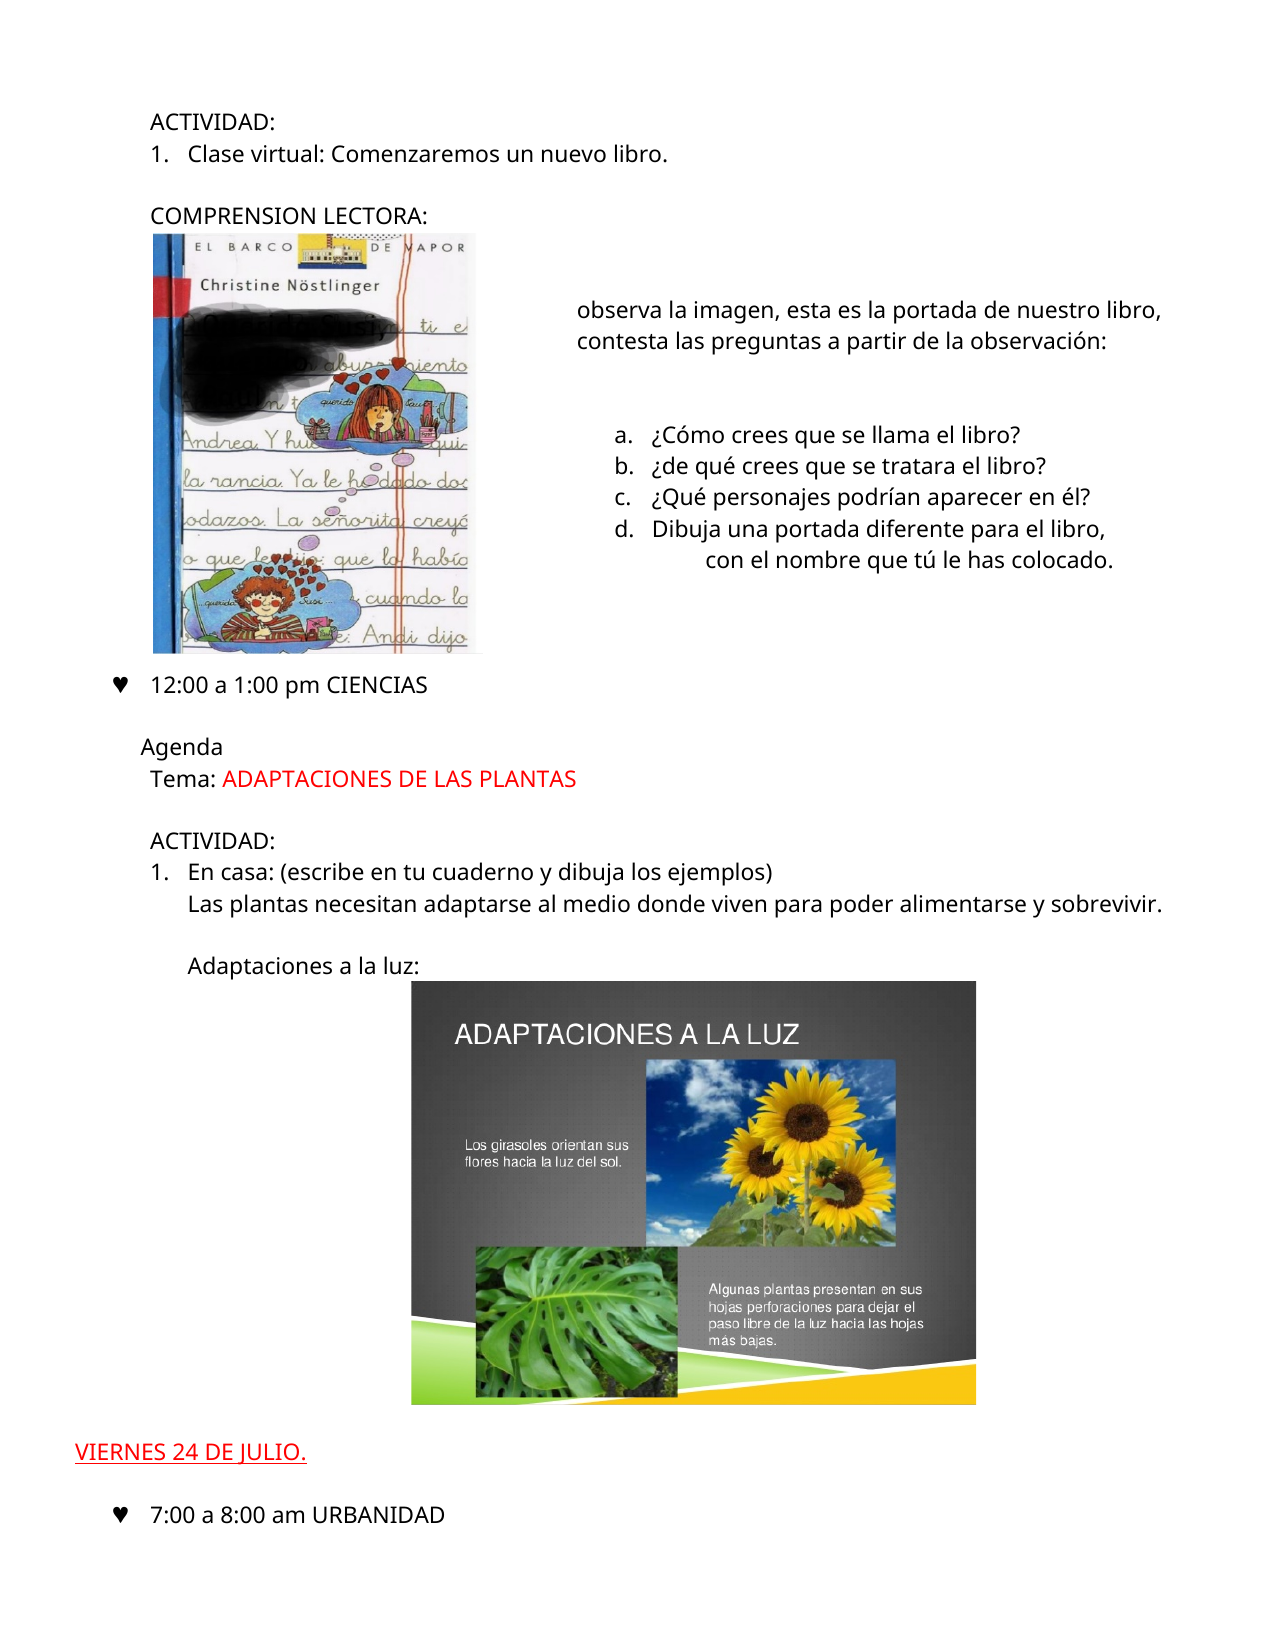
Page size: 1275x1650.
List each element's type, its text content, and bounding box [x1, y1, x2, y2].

list Clase virtual: Comenzaremos un nuevo libro. [150, 137, 1200, 169]
text Agenda [75, 731, 1200, 762]
text observa la imagen, esta es la portada de nuestro libro, contesta las preguntas a partir de la observación: [483, 294, 1200, 356]
text COMPRENSION LECTORA: [150, 200, 1200, 231]
list 12:00 a 1:00 pm CIENCIAS [112, 669, 1200, 700]
text ACTIVIDAD: [150, 106, 1200, 137]
text Las plantas necesitan adaptarse al medio donde viven para poder alimentarse y sobrevivir. [187, 887, 1200, 919]
picture [411, 981, 977, 1405]
list ¿Cómo crees que se llama el libro? [483, 419, 1200, 450]
list Dibuja una portada diferente para el libro, [483, 512, 1200, 544]
list ¿de qué crees que se tratara el libro? [483, 450, 1200, 481]
text Tema: ADAPTACIONES DE LAS PLANTAS [150, 762, 1200, 794]
list En casa: (escribe en tu cuaderno y dibuja los ejemplos) [150, 856, 1200, 887]
picture [151, 233, 483, 652]
text con el nombre que tú le has colocado. [483, 544, 1200, 575]
list 7:00 a 8:00 am URBANIDAD [112, 1499, 1200, 1530]
text VIERNES 24 DE JULIO. [75, 1436, 1200, 1467]
text ACTIVIDAD: [150, 825, 1200, 856]
list ¿Qué personajes podrían aparecer en él? [483, 481, 1200, 512]
text Adaptaciones a la luz: [187, 950, 1200, 981]
